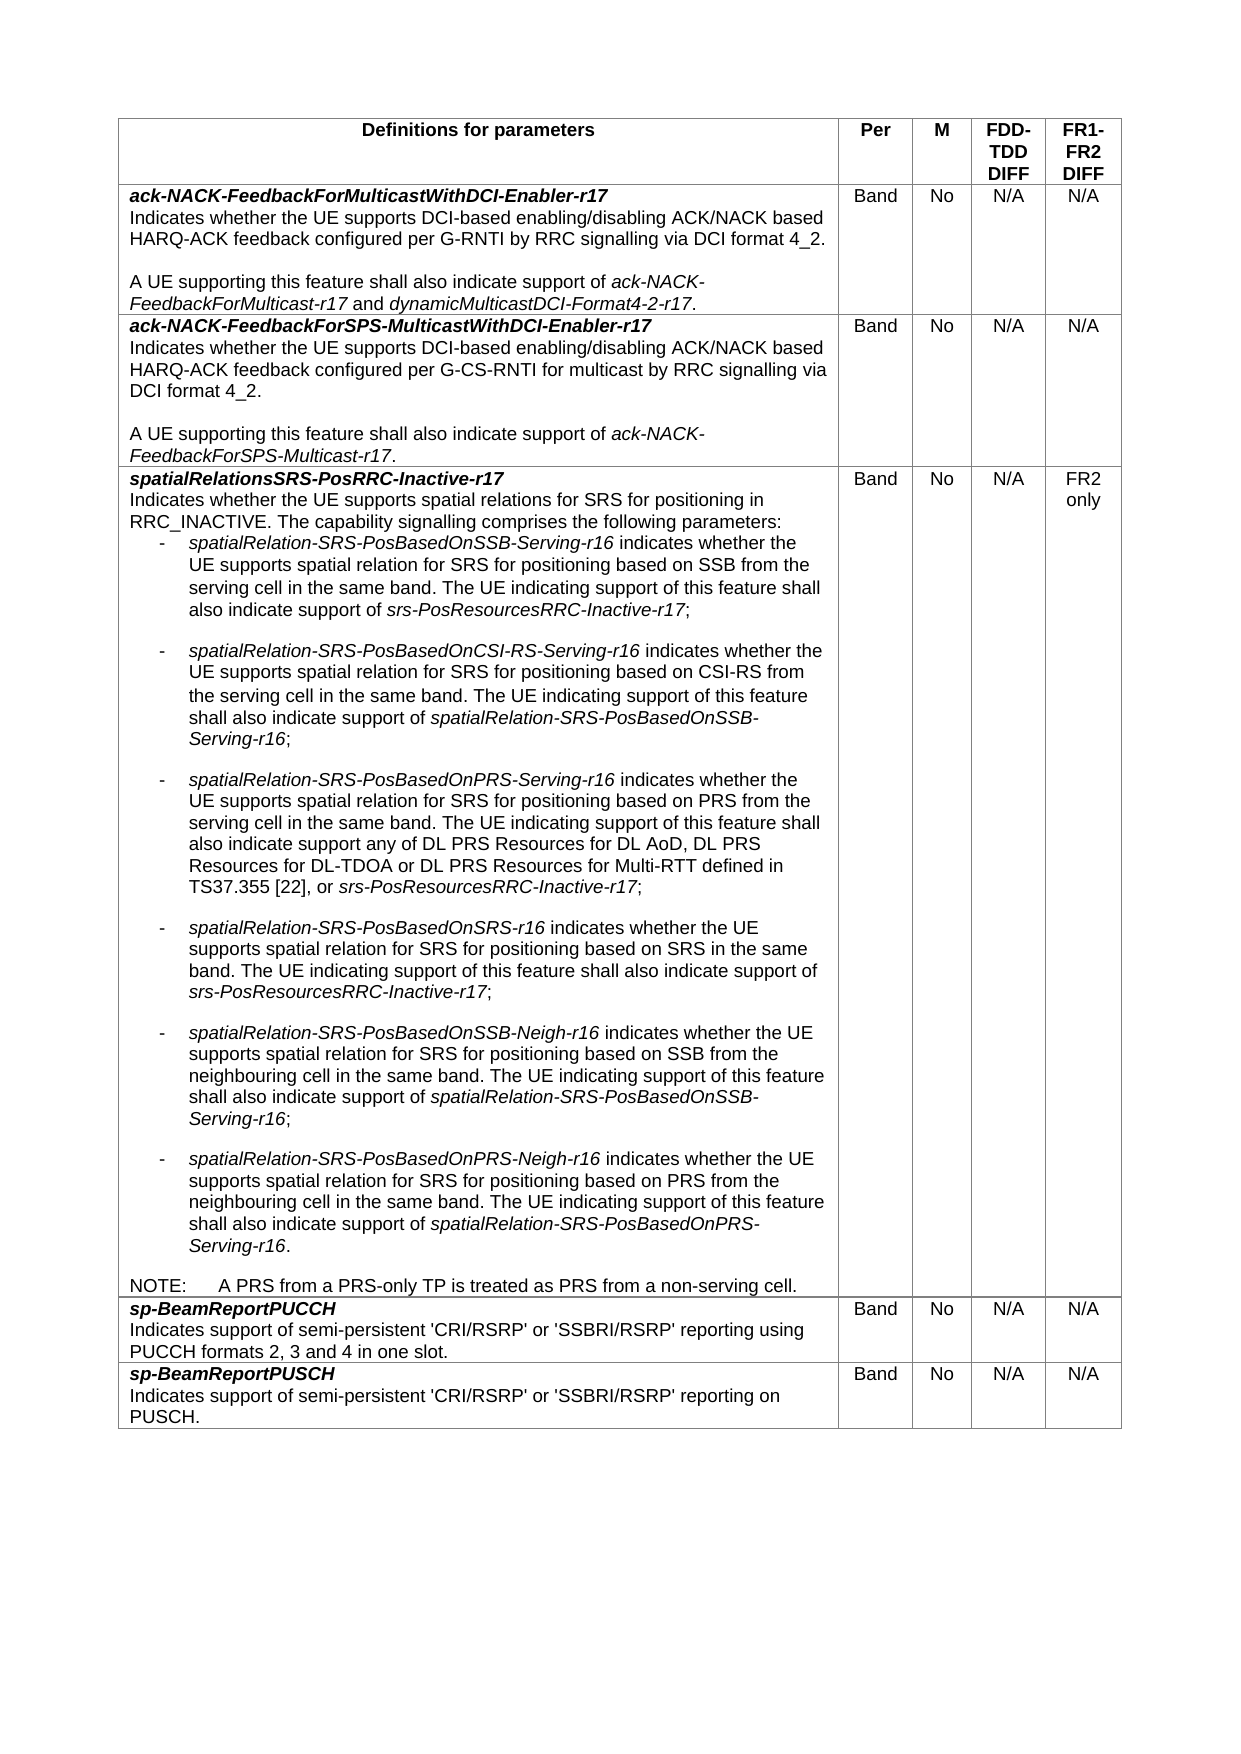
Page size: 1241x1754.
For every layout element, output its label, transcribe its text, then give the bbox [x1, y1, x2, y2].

table_cell ack-NACK-FeedbackForMulticastWithDCI-Enabler-r17 Indicates whether the UE supports DCI-based enabling/disabling ACK/NACK based HARQ-ACK feedback configured per G-RNTI by RRC signalling via DCI format 4_2. A UE supporting this feature shall also indicate support of ack-NACK-FeedbackForMulticast-r17 and dynamicMulticastDCI-Format4-2-r17. [119, 185, 838, 314]
table_header M [913, 119, 971, 184]
table_cell ack-NACK-FeedbackForSPS-MulticastWithDCI-Enabler-r17 Indicates whether the UE supports DCI-based enabling/disabling ACK/NACK based HARQ-ACK feedback configured per G-CS-RNTI for multicast by RRC signalling via DCI format 4_2. A UE supporting this feature shall also indicate support of ack-NACK-FeedbackForSPS-Multicast-r17. [119, 315, 838, 466]
table_cell No [913, 315, 971, 466]
table_cell N/A [972, 185, 1045, 314]
table_cell Band [839, 1363, 912, 1428]
table_cell N/A [972, 467, 1045, 1296]
table_cell No [913, 467, 971, 1296]
table_cell sp-BeamReportPUCCH Indicates support of semi-persistent 'CRI/RSRP' or 'SSBRI/RSRP' reporting using PUCCH formats 2, 3 and 4 in one slot. [119, 1298, 838, 1362]
table_cell Band [839, 315, 912, 466]
table_header Definitions for parameters [119, 119, 838, 184]
table_cell No [913, 1363, 971, 1428]
table_cell N/A [1046, 185, 1121, 314]
table_cell Band [839, 185, 912, 314]
table_cell No [913, 185, 971, 314]
table_header Per [839, 119, 912, 184]
table_cell sp-BeamReportPUSCH Indicates support of semi-persistent 'CRI/RSRP' or 'SSBRI/RSRP' reporting on PUSCH. [119, 1363, 838, 1428]
table_cell N/A [972, 1298, 1045, 1362]
table_header FDD-TDD DIFF [972, 119, 1045, 184]
table_cell N/A [972, 1363, 1045, 1428]
table_header FR1-FR2 DIFF [1046, 119, 1121, 184]
table_cell spatialRelationsSRS-PosRRC-Inactive-r17 Indicates whether the UE supports spatial relations for SRS for positioning in RRC_INACTIVE. The capability signalling comprises the following parameters: - spatialRelation-SRS-PosBasedOnSSB-Serving-r16 indicates whether the UE supports spatial relation for SRS for positioning based on SSB from the serving cell in the same band. The UE indicating support of this feature shall also indicate support of srs-PosResourcesRRC-Inactive-r17; - spatialRelation-SRS-PosBasedOnCSI-RS-Serving-r16 indicates whether the UE supports spatial relation for SRS for positioning based on CSI-RS from the serving cell in the same band. The UE indicating support of this feature shall also indicate support of spatialRelation-SRS-PosBasedOnSSB-Serving-r16; - spatialRelation-SRS-PosBasedOnPRS-Serving-r16 indicates whether the UE supports spatial relation for SRS for positioning based on PRS from the serving cell in the same band. The UE indicating support of this feature shall also indicate support any of DL PRS Resources for DL AoD, DL PRS Resources for DL-TDOA or DL PRS Resources for Multi-RTT defined in TS37.355 [22], or srs-PosResourcesRRC-Inactive-r17; - spatialRelation-SRS-PosBasedOnSRS-r16 indicates whether the UE supports spatial relation for SRS for positioning based on SRS in the same band. The UE indicating support of this feature shall also indicate support of srs-PosResourcesRRC-Inactive-r17; - spatialRelation-SRS-PosBasedOnSSB-Neigh-r16 indicates whether the UE supports spatial relation for SRS for positioning based on SSB from the neighbouring cell in the same band. The UE indicating support of this feature shall also indicate support of spatialRelation-SRS-PosBasedOnSSB-Serving-r16; - spatialRelation-SRS-PosBasedOnPRS-Neigh-r16 indicates whether the UE supports spatial relation for SRS for positioning based on PRS from the neighbouring cell in the same band. The UE indicating support of this feature shall also indicate support of spatialRelation-SRS-PosBasedOnPRS-Serving-r16. NOTE: A PRS from a PRS-only TP is treated as PRS from a non-serving cell. [119, 467, 838, 1296]
table_cell Band [839, 467, 912, 1296]
table_cell N/A [1046, 1363, 1121, 1428]
table_cell N/A [972, 315, 1045, 466]
table_cell FR2 only [1046, 467, 1121, 1296]
table_cell N/A [1046, 315, 1121, 466]
table_cell Band [839, 1298, 912, 1362]
table_cell No [913, 1298, 971, 1362]
table_cell N/A [1046, 1298, 1121, 1362]
